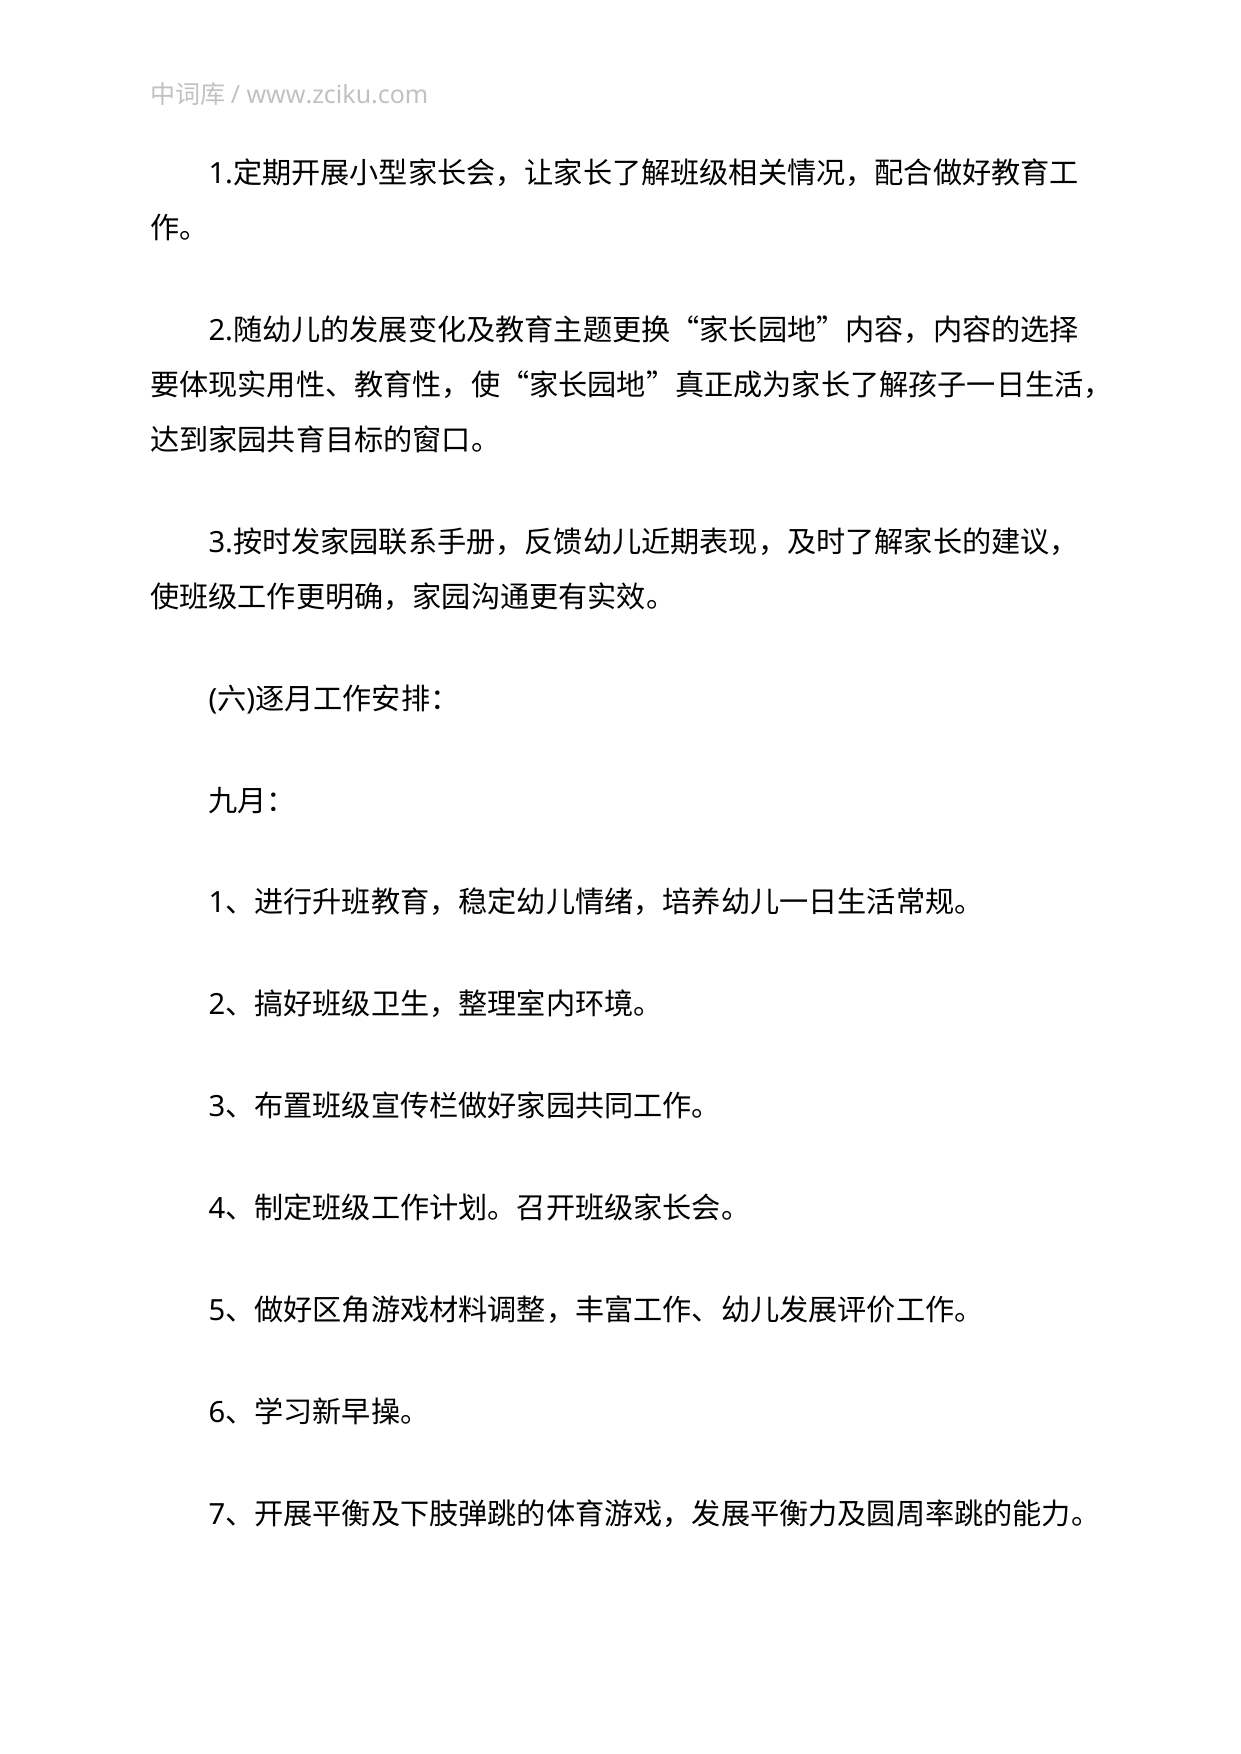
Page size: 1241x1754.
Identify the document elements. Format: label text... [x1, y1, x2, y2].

text 3.按时发家园联系手册，反馈幼儿近期表现，及时了解家长的建议，使班级工作更明确，家园沟通更有实效。 [150, 518, 1090, 616]
text 2.随幼儿的发展变化及教育主题更换“家长园地”内容，内容的选择要体现实用性、教育性，使“家长园地”真正成为家长了解孩子一日生活，达到家园共育目标的窗口。 [150, 307, 1090, 459]
text 4、制定班级工作计划。召开班级家长会。 [150, 1185, 1090, 1227]
text (六)逐月工作安排： [150, 675, 1090, 718]
text 3、布置班级宣传栏做好家园共同工作。 [150, 1083, 1090, 1125]
text 6、学习新早操。 [150, 1389, 1090, 1431]
text 九月： [150, 777, 1090, 819]
text 1、进行升班教育，稳定幼儿情绪，培养幼儿一日生活常规。 [150, 879, 1090, 921]
text 7、开展平衡及下肢弹跳的体育游戏，发展平衡力及圆周率跳的能力。 [150, 1491, 1090, 1533]
text 1.定期开展小型家长会，让家长了解班级相关情况，配合做好教育工作。 [150, 150, 1090, 247]
text 5、做好区角游戏材料调整，丰富工作、幼儿发展评价工作。 [150, 1287, 1090, 1329]
text 2、搞好班级卫生，整理室内环境。 [150, 981, 1090, 1023]
